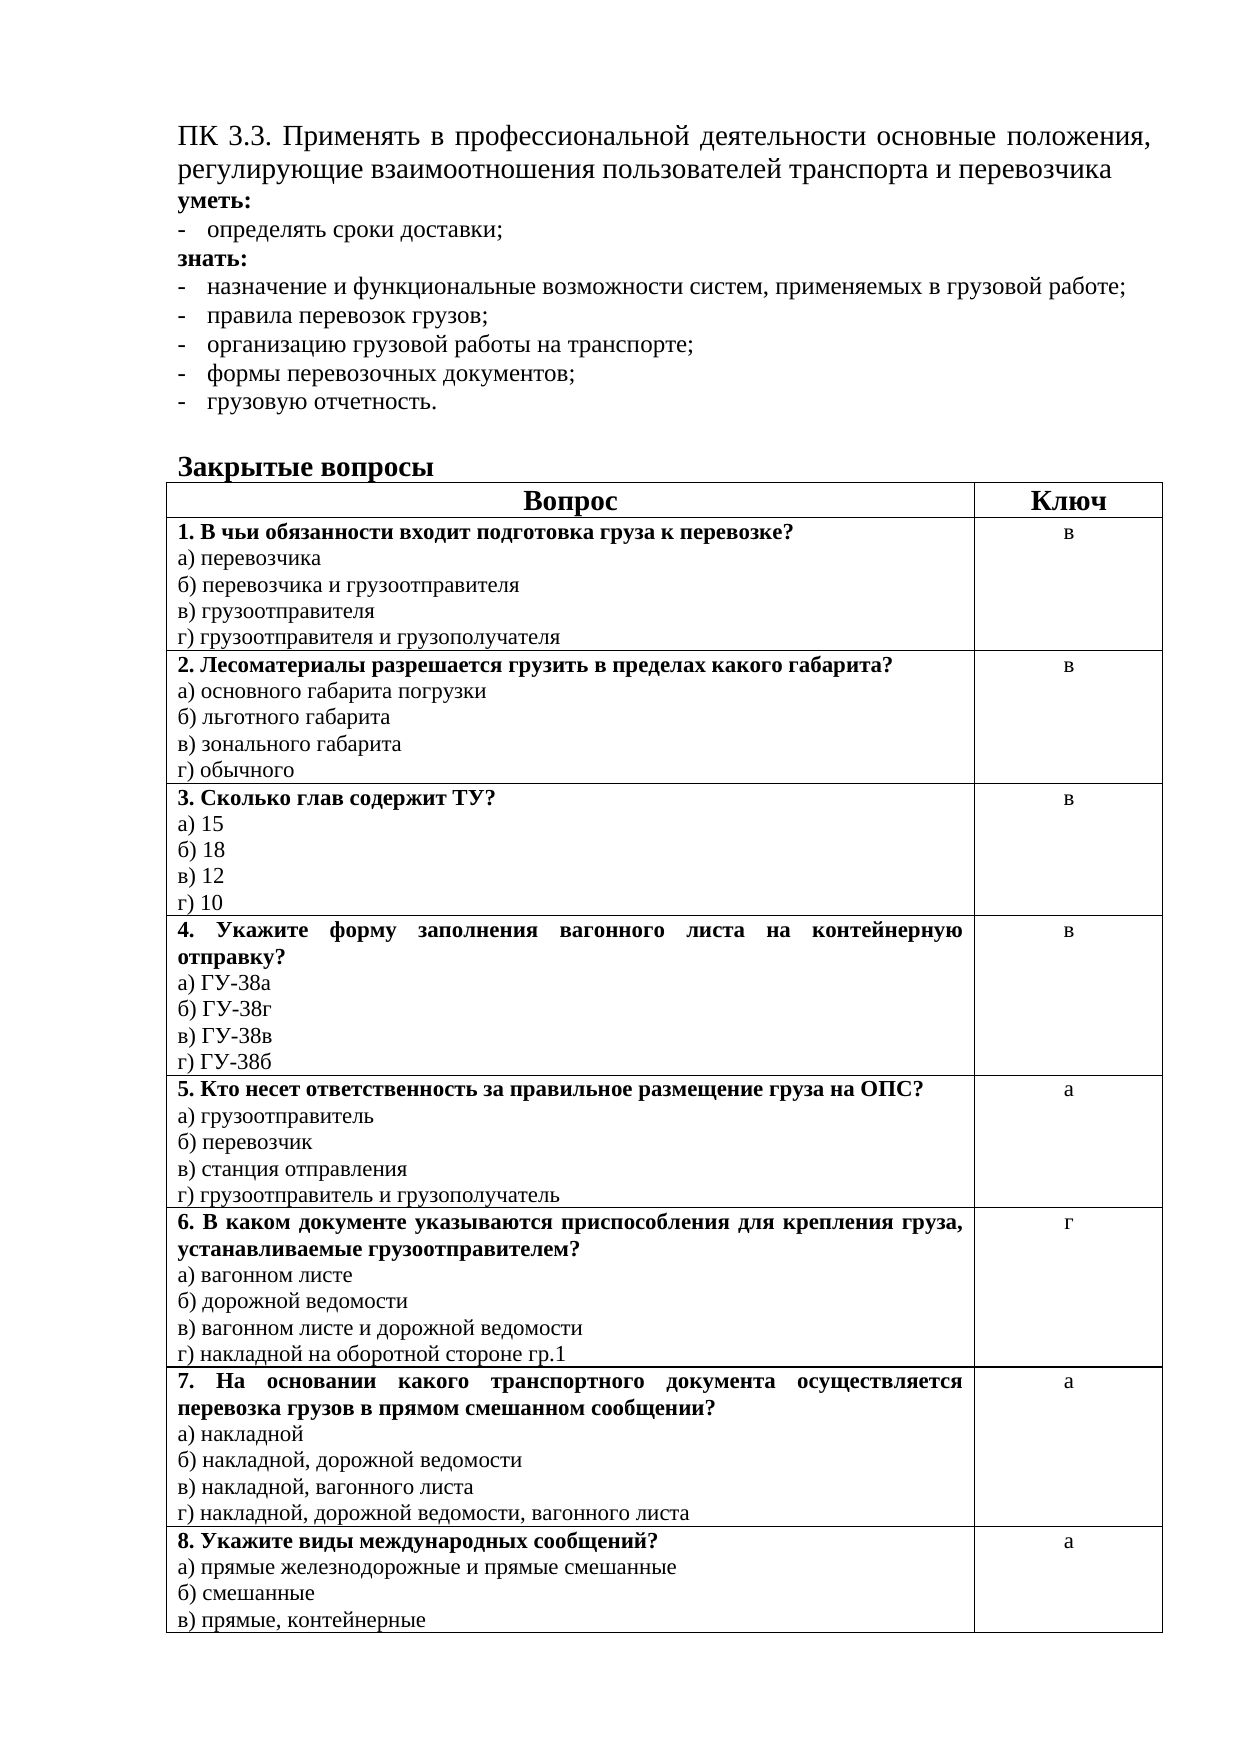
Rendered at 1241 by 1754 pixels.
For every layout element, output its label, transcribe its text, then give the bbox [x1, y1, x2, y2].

table_cell в [975, 784, 1162, 915]
text - правила перевозок грузов; [177, 300, 1152, 329]
table_header Вопрос [167, 483, 974, 517]
text Закрытые вопросы [177, 449, 1152, 482]
text - формы перевозочных документов; [177, 358, 1152, 386]
text уметь: [177, 185, 1152, 214]
text - организацию грузовой работы на транспорте; [177, 329, 1152, 358]
text - грузовую отчетность. [177, 386, 1152, 415]
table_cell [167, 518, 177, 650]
table_cell а [975, 1368, 1162, 1526]
table_cell 4. Укажите форму заполнения вагонного листа на контейнерную отправку? а) ГУ-38а б) ГУ-38г в) ГУ-38в г) ГУ-38б [167, 916, 974, 1074]
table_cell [167, 1527, 974, 1632]
table_cell 5. Кто несет ответственность за правильное размещение груза на ОПС? а) грузоотправитель б) перевозчик в) станция отправления г) грузоотправитель и грузополучатель [167, 1076, 974, 1207]
table_cell 3. Сколько глав содержит ТУ? а) 15 б) 18 в) 12 г) 10 [167, 784, 974, 915]
table_cell а [975, 1527, 1162, 1632]
table_cell 6. В каком документе указываются приспособления для крепления груза, устанавливаемые грузоотправителем? а) вагонном листе б) дорожной ведомости в) вагонном листе и дорожной ведомости г) накладной на оборотной стороне гр.1 [167, 1208, 974, 1366]
table_cell в [975, 651, 1162, 782]
table_header Ключ [975, 483, 1162, 517]
text ПК 3.3. Применять в профессиональной деятельности основные положения, регулирующие взаимоотношения пользователей транспорта и перевозчика [177, 118, 1152, 185]
table_cell 7. На основании какого транспортного документа осуществляется перевозка грузов в прямом смешанном сообщении? а) накладной б) накладной, дорожной ведомости в) накладной, вагонного листа г) накладной, дорожной ведомости, вагонного листа [167, 1368, 974, 1526]
table_cell г [975, 1208, 1162, 1366]
table_cell 2. Лесоматериалы разрешается грузить в пределах какого габарита? а) основного габарита погрузки б) льготного габарита в) зонального габарита г) обычного [167, 651, 974, 782]
table_cell в [975, 518, 1162, 650]
table_cell а [975, 1076, 1162, 1207]
text знать: [177, 243, 1152, 271]
table_cell в [975, 916, 1162, 1074]
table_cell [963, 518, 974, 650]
text - определять сроки доставки; [177, 214, 1152, 243]
text - назначение и функциональные возможности систем, применяемых в грузовой работе; [177, 271, 1152, 300]
